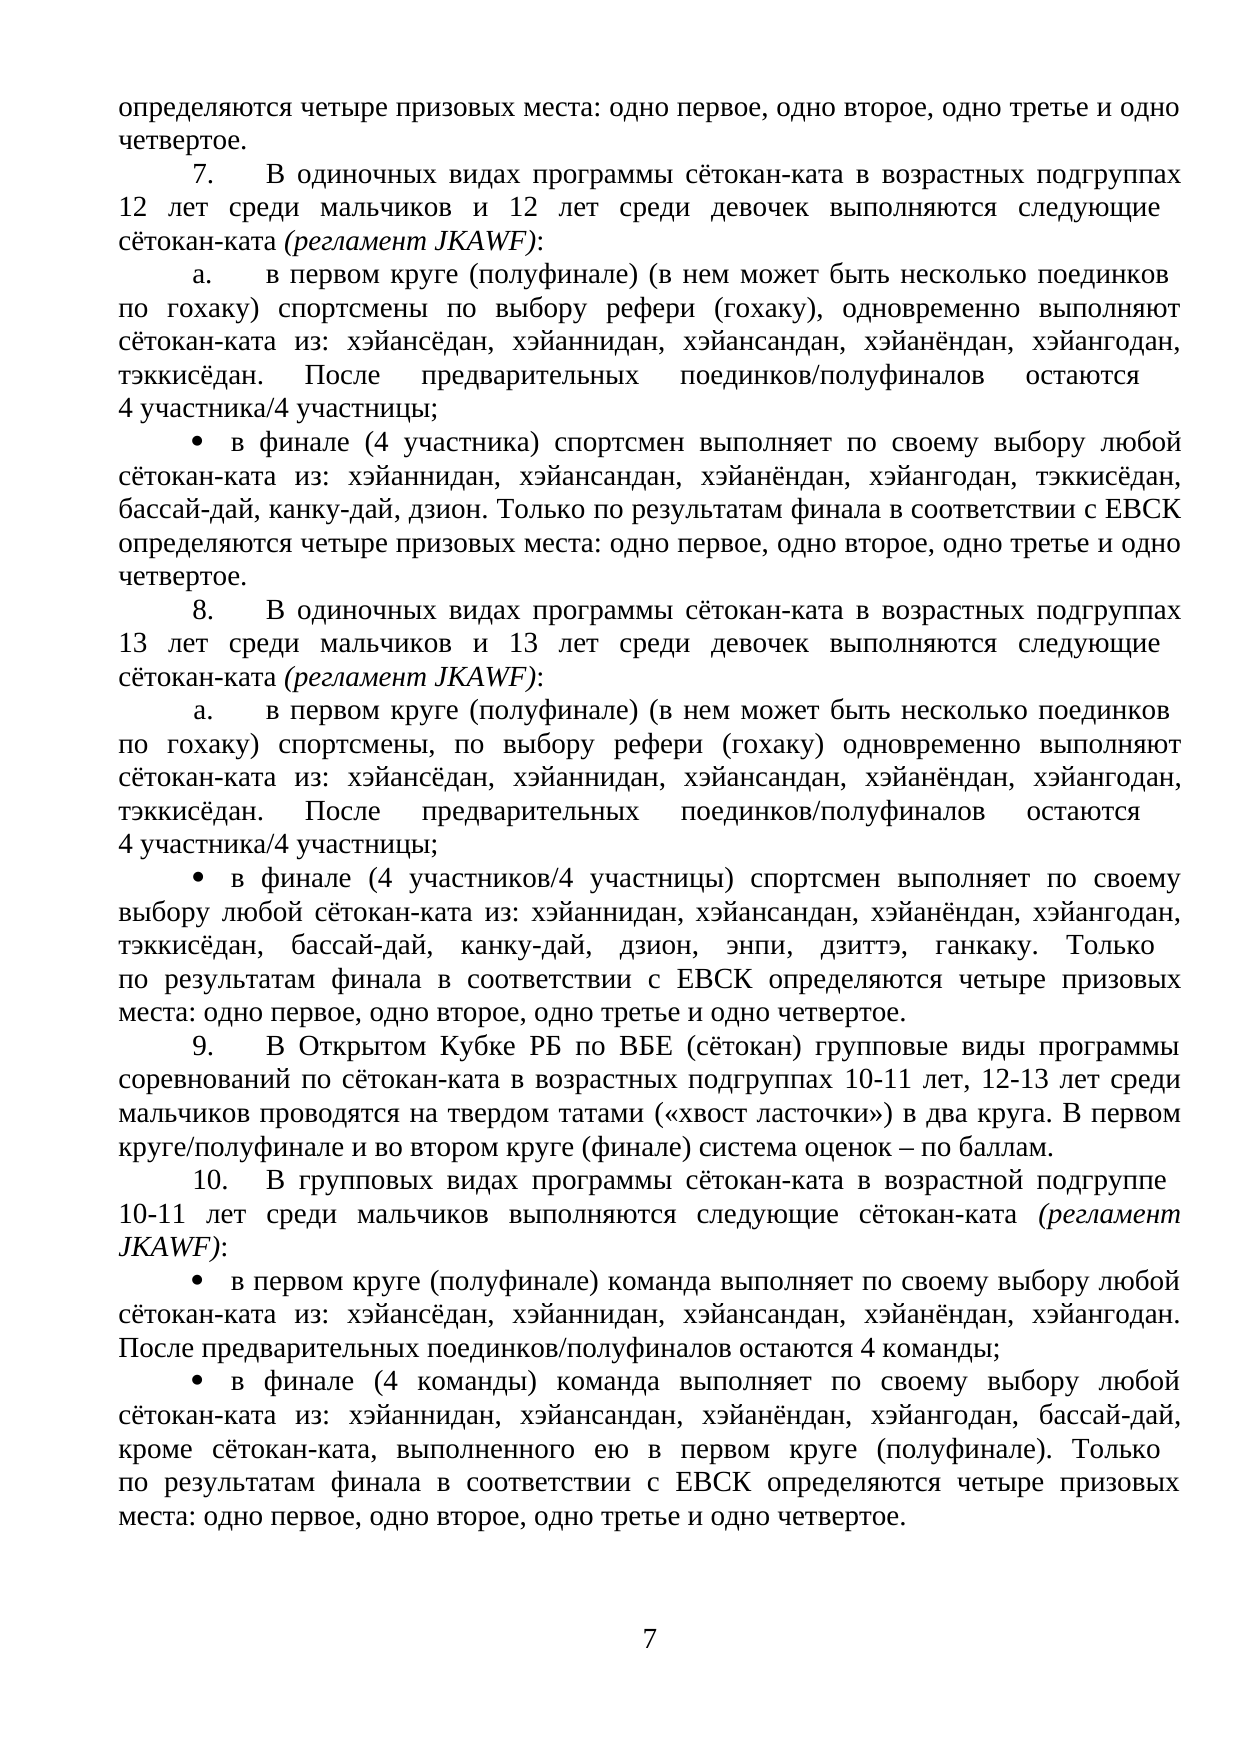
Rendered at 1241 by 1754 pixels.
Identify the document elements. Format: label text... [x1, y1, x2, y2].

list в финале (4 команды) команда выполняет по своему выбору любой сётокан-ката из: хэйаннидан, хэйансандан, хэйанёндан, хэйангодан, бассай-дай, кроме сётокан-ката, выполненного ею в первом круге (полуфинале). Только по результатам финала в соответствии с ЕВСК определяются четыре призовых места: одно первое, одно второе, одно третье и одно четвертое. [118, 1363, 1181, 1531]
list В Открытом Кубке РБ по ВБЕ (сётокан) групповые виды программы соревнований по сётокан-ката в возрастных подгруппах 10-11 лет, 12-13 лет среди мальчиков проводятся на твердом татами («хвост ласточки») в два круга. В первом круге/полуфинале и во втором круге (финале) система оценок – по баллам. [118, 1028, 1181, 1162]
list в первом круге (полуфинале) (в нем может быть несколько поединков по гохаку) спортсмены, по выбору рефери (гохаку) одновременно выполняют сётокан-ката из: хэйансёдан, хэйаннидан, хэйансандан, хэйанёндан, хэйангодан, тэккисёдан. После предварительных поединков/полуфиналов остаются 4 участника/4 участницы; [118, 692, 1182, 860]
list В одиночных видах программы сётокан-ката в возрастных подгруппах 13 лет среди мальчиков и 13 лет среди девочек выполняются следующие сётокан-ката (регламент JKAWF): [118, 592, 1182, 692]
list в финале (4 участника) спортсмен выполняет по своему выбору любой сётокан-ката из: хэйаннидан, хэйансандан, хэйанёндан, хэйангодан, тэккисёдан, бассай-дай, канку-дай, дзион. Только по результатам финала в соответствии с ЕВСК определяются четыре призовых места: одно первое, одно второе, одно третье и одно четвертое. [118, 424, 1182, 592]
list в первом круге (полуфинале) (в нем может быть несколько поединков по гохаку) спортсмены по выбору рефери (гохаку), одновременно выполняют сётокан-ката из: хэйансёдан, хэйаннидан, хэйансандан, хэйанёндан, хэйангодан, тэккисёдан. После предварительных поединков/полуфиналов остаются 4 участника/4 участницы; [118, 256, 1181, 424]
list В одиночных видах программы сётокан-ката в возрастных подгруппах 12 лет среди мальчиков и 12 лет среди девочек выполняются следующие сётокан-ката (регламент JKAWF): [118, 156, 1182, 256]
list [118, 89, 1181, 156]
list в первом круге (полуфинале) команда выполняет по своему выбору любой сётокан-ката из: хэйансёдан, хэйаннидан, хэйансандан, хэйанёндан, хэйангодан. После предварительных поединков/полуфиналов остаются 4 команды; [118, 1263, 1181, 1363]
list В групповых видах программы сётокан-ката в возрастной подгруппе 10-11 лет среди мальчиков выполняются следующие сётокан-ката (регламент JKAWF): [118, 1162, 1181, 1263]
list в финале (4 участников/4 участницы) спортсмен выполняет по своему выбору любой сётокан-ката из: хэйаннидан, хэйансандан, хэйанёндан, хэйангодан, тэккисёдан, бассай-дай, канку-дай, дзион, энпи, дзиттэ, ганкаку. Только по результатам финала в соответствии с ЕВСК определяются четыре призовых места: одно первое, одно второе, одно третье и одно четвертое. [118, 860, 1182, 1028]
